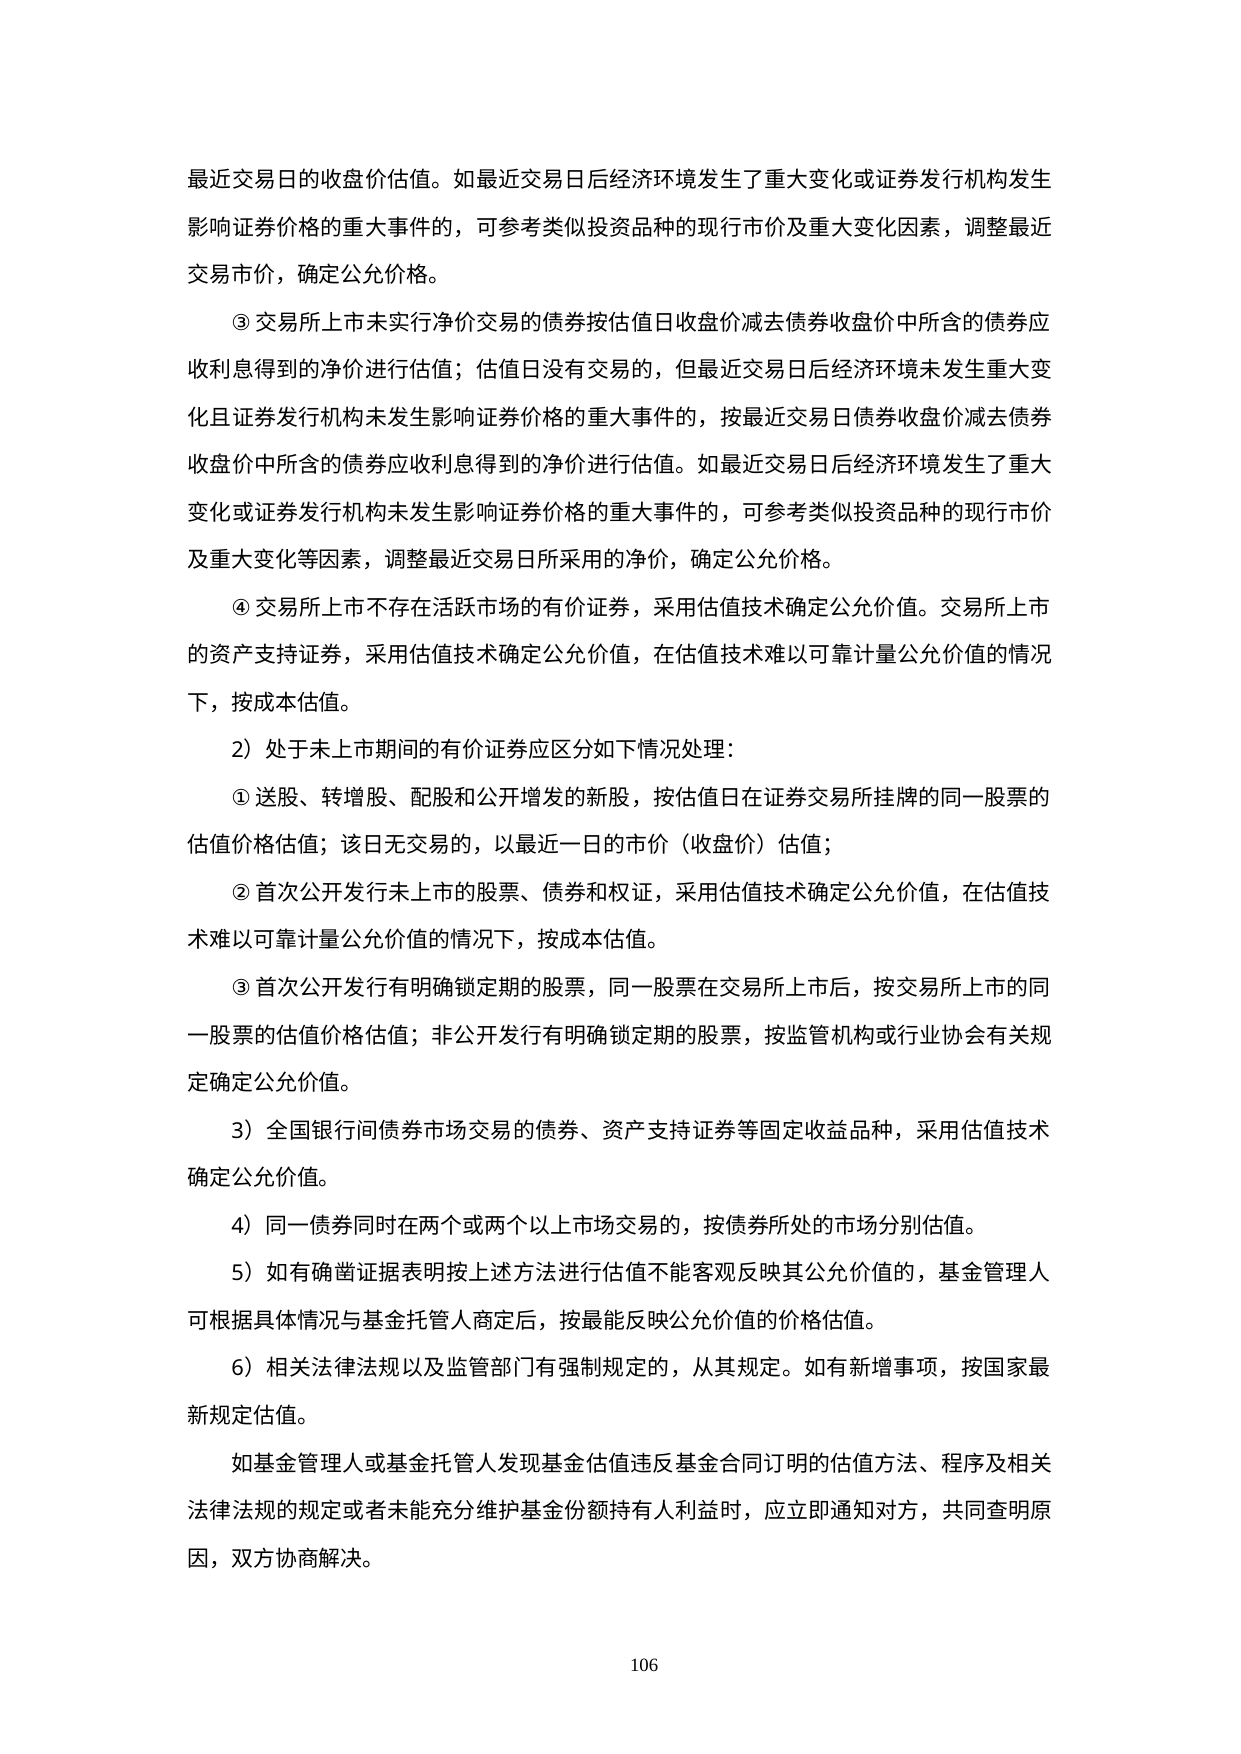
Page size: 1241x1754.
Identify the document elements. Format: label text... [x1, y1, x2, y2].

text 3）全国银行间债券市场交易的债券、资产支持证券等固定收益品种，采用估值技术确定公允价值。 [187, 1113, 1053, 1192]
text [187, 162, 1053, 289]
text ②首次公开发行未上市的股票、债券和权证，采用估值技术确定公允价值，在估值技术难以可靠计量公允价值的情况下，按成本估值。 [187, 875, 1053, 954]
text ④交易所上市不存在活跃市场的有价证券，采用估值技术确定公允价值。交易所上市的资产支持证券，采用估值技术确定公允价值，在估值技术难以可靠计量公允价值的情况下，按成本估值。 [187, 589, 1053, 716]
text 2）处于未上市期间的有价证券应区分如下情况处理： [187, 732, 1053, 764]
text ①送股、转增股、配股和公开增发的新股，按估值日在证券交易所挂牌的同一股票的估值价格估值；该日无交易的，以最近一日的市价（收盘价）估值； [187, 780, 1053, 859]
text 4）同一债券同时在两个或两个以上市场交易的，按债券所处的市场分别估值。 [187, 1208, 1053, 1239]
text 如基金管理人或基金托管人发现基金估值违反基金合同订明的估值方法、程序及相关法律法规的规定或者未能充分维护基金份额持有人利益时，应立即通知对方，共同查明原因，双方协商解决。 [187, 1446, 1053, 1572]
text ③交易所上市未实行净价交易的债券按估值日收盘价减去债券收盘价中所含的债券应收利息得到的净价进行估值；估值日没有交易的，但最近交易日后经济环境未发生重大变化且证券发行机构未发生影响证券价格的重大事件的，按最近交易日债券收盘价减去债券收盘价中所含的债券应收利息得到的净价进行估值。如最近交易日后经济环境发生了重大变化或证券发行机构未发生影响证券价格的重大事件的，可参考类似投资品种的现行市价及重大变化等因素，调整最近交易日所采用的净价，确定公允价格。 [187, 304, 1053, 574]
text 5）如有确凿证据表明按上述方法进行估值不能客观反映其公允价值的，基金管理人可根据具体情况与基金托管人商定后，按最能反映公允价值的价格估值。 [187, 1255, 1053, 1334]
text 6）相关法律法规以及监管部门有强制规定的，从其规定。如有新增事项，按国家最新规定估值。 [187, 1350, 1053, 1430]
text ③首次公开发行有明确锁定期的股票，同一股票在交易所上市后，按交易所上市的同一股票的估值价格估值；非公开发行有明确锁定期的股票，按监管机构或行业协会有关规定确定公允价值。 [187, 970, 1053, 1097]
